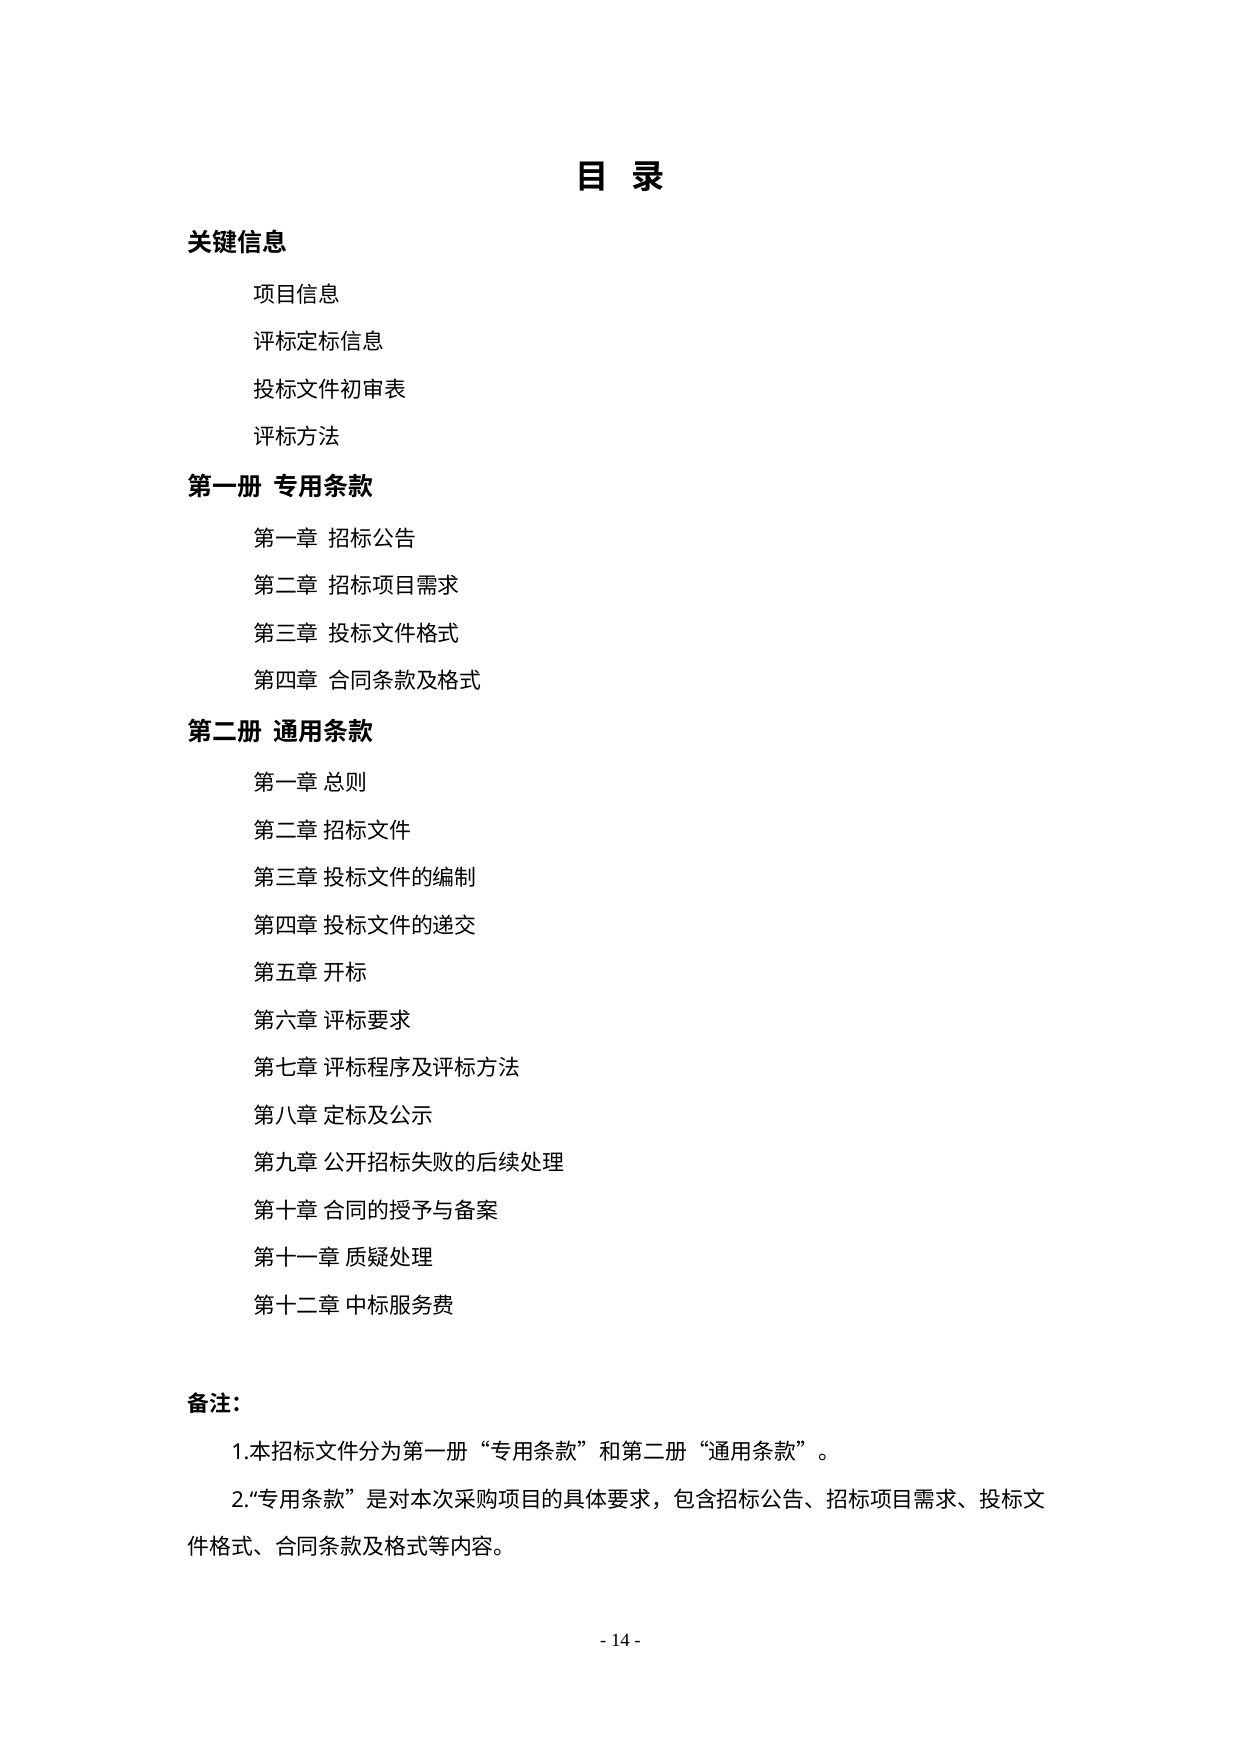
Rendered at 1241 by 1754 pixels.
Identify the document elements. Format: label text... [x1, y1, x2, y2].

text 备注： [187, 1386, 1053, 1418]
text 第三章 投标文件的编制 [187, 860, 1053, 892]
text 2.“专用条款”是对本次采购项目的具体要求，包含招标公告、招标项目需求、投标文件格式、合同条款及格式等内容。 [187, 1482, 1053, 1561]
text 第四章 投标文件的递交 [187, 908, 1053, 939]
text 第二册 通用条款 [187, 711, 1053, 747]
text 评标方法 [187, 419, 1053, 451]
text 第三章 投标文件格式 [187, 616, 1053, 648]
text 第九章 公开招标失败的后续处理 [187, 1145, 1053, 1177]
text 1.本招标文件分为第一册“专用条款”和第二册“通用条款”。 [187, 1434, 1053, 1466]
text 评标定标信息 [187, 324, 1053, 356]
text 第十一章 质疑处理 [187, 1240, 1053, 1272]
subtitle 目 录 [187, 150, 1053, 198]
text 第十章 合同的授予与备案 [187, 1193, 1053, 1224]
text 关键信息 [187, 222, 1053, 258]
text 第一章 招标公告 [187, 521, 1053, 553]
text 第四章 合同条款及格式 [187, 663, 1053, 695]
text 第一册 专用条款 [187, 467, 1053, 503]
text 第五章 开标 [187, 955, 1053, 987]
text 第七章 评标程序及评标方法 [187, 1050, 1053, 1082]
text 第二章 招标项目需求 [187, 568, 1053, 600]
text 第十二章 中标服务费 [187, 1288, 1053, 1319]
text 第八章 定标及公示 [187, 1098, 1053, 1129]
text 第二章 招标文件 [187, 813, 1053, 844]
text 项目信息 [187, 277, 1053, 308]
text 投标文件初审表 [187, 372, 1053, 403]
text 第六章 评标要求 [187, 1003, 1053, 1034]
text 第一章 总则 [187, 765, 1053, 797]
